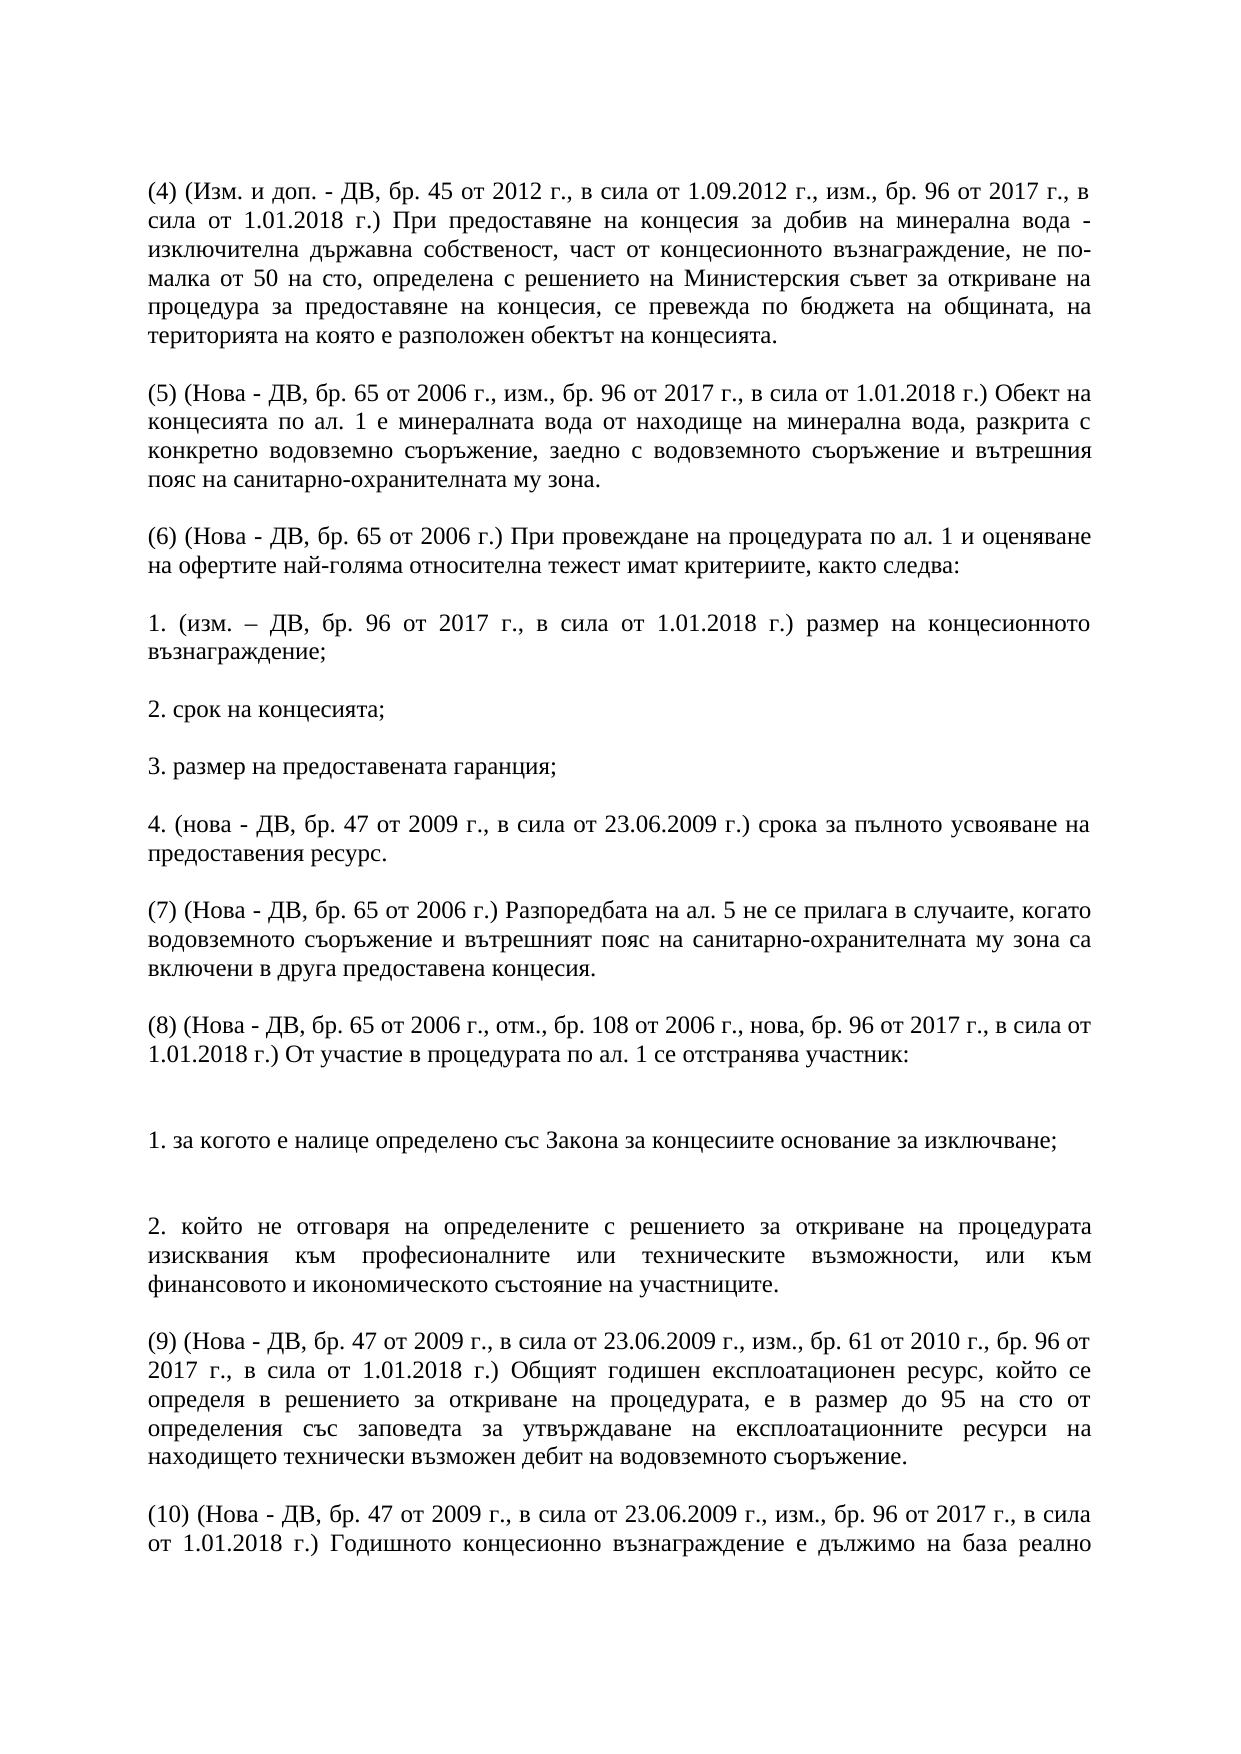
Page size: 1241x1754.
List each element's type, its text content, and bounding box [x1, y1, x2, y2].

text (9) (Нова - ДВ, бр. 47 от 2009 г., в сила от 23.06.2009 г., изм., бр. 61 от 2010 г., бр. 96 от 2017 г., в сила от 1.01.2018 г.) Общият годишен експлоатационен ресурс, който се определя в решението за откриване на процедурата, е в размер до 95 на сто от определения със заповедта за утвърждаване на експлоатационните ресурси на находището технически възможен дебит на водовземното съоръжение. [148, 1326, 1093, 1470]
text 4. (нова - ДВ, бр. 47 от 2009 г., в сила от 23.06.2009 г.) срока за пълното усвояване на предоставения ресурс. [148, 809, 1093, 866]
text 1. за когото е налице определено със Закона за концесиите основание за изключване; [148, 1125, 1093, 1154]
text (5) (Нова - ДВ, бр. 65 от 2006 г., изм., бр. 96 от 2017 г., в сила от 1.01.2018 г.) Обект на концесията по ал. 1 е минералната вода от находище на минерална вода, разкрита с конкретно водовземно съоръжение, заедно с водовземното съоръжение и вътрешния пояс на санитарно-охранителната му зона. [148, 378, 1093, 493]
text 2. който не отговаря на определените с решението за откриване на процедурата изисквания към професионалните или техническите възможности, или към финансовото и икономическото състояние на участниците. [148, 1211, 1093, 1298]
text 1. (изм. – ДВ, бр. 96 от 2017 г., в сила от 1.01.2018 г.) размер на концесионното възнаграждение; [148, 608, 1093, 665]
text (8) (Нова - ДВ, бр. 65 от 2006 г., отм., бр. 108 от 2006 г., нова, бр. 96 от 2017 г., в сила от 1.01.2018 г.) От участие в процедурата по ал. 1 се отстранява участник: [148, 1010, 1093, 1068]
text 2. срок на концесията; [148, 694, 1093, 723]
text (6) (Нова - ДВ, бр. 65 от 2006 г.) При провеждане на процедурата по ал. 1 и оценяване на офертите най-голяма относителна тежест имат критериите, както следва: [148, 521, 1093, 579]
text (4) (Изм. и доп. - ДВ, бр. 45 от 2012 г., в сила от 1.09.2012 г., изм., бр. 96 от 2017 г., в сила от 1.01.2018 г.) При предоставяне на концесия за добив на минерална вода - изключителна държавна собственост, част от концесионното възнаграждение, не по-малка от 50 на сто, определена с решението на Министерския съвет за откриване на процедура за предоставяне на концесия, се превежда по бюджета на общината, на територията на която е разположен обектът на концесията. [148, 176, 1093, 349]
text (7) (Нова - ДВ, бр. 65 от 2006 г.) Разпоредбата на ал. 5 не се прилага в случаите, когато водовземното съоръжение и вътрешният пояс на санитарно-охранителната му зона са включени в друга предоставена концесия. [148, 895, 1093, 981]
text 3. размер на предоставената гаранция; [148, 751, 1093, 780]
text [148, 1499, 1093, 1556]
